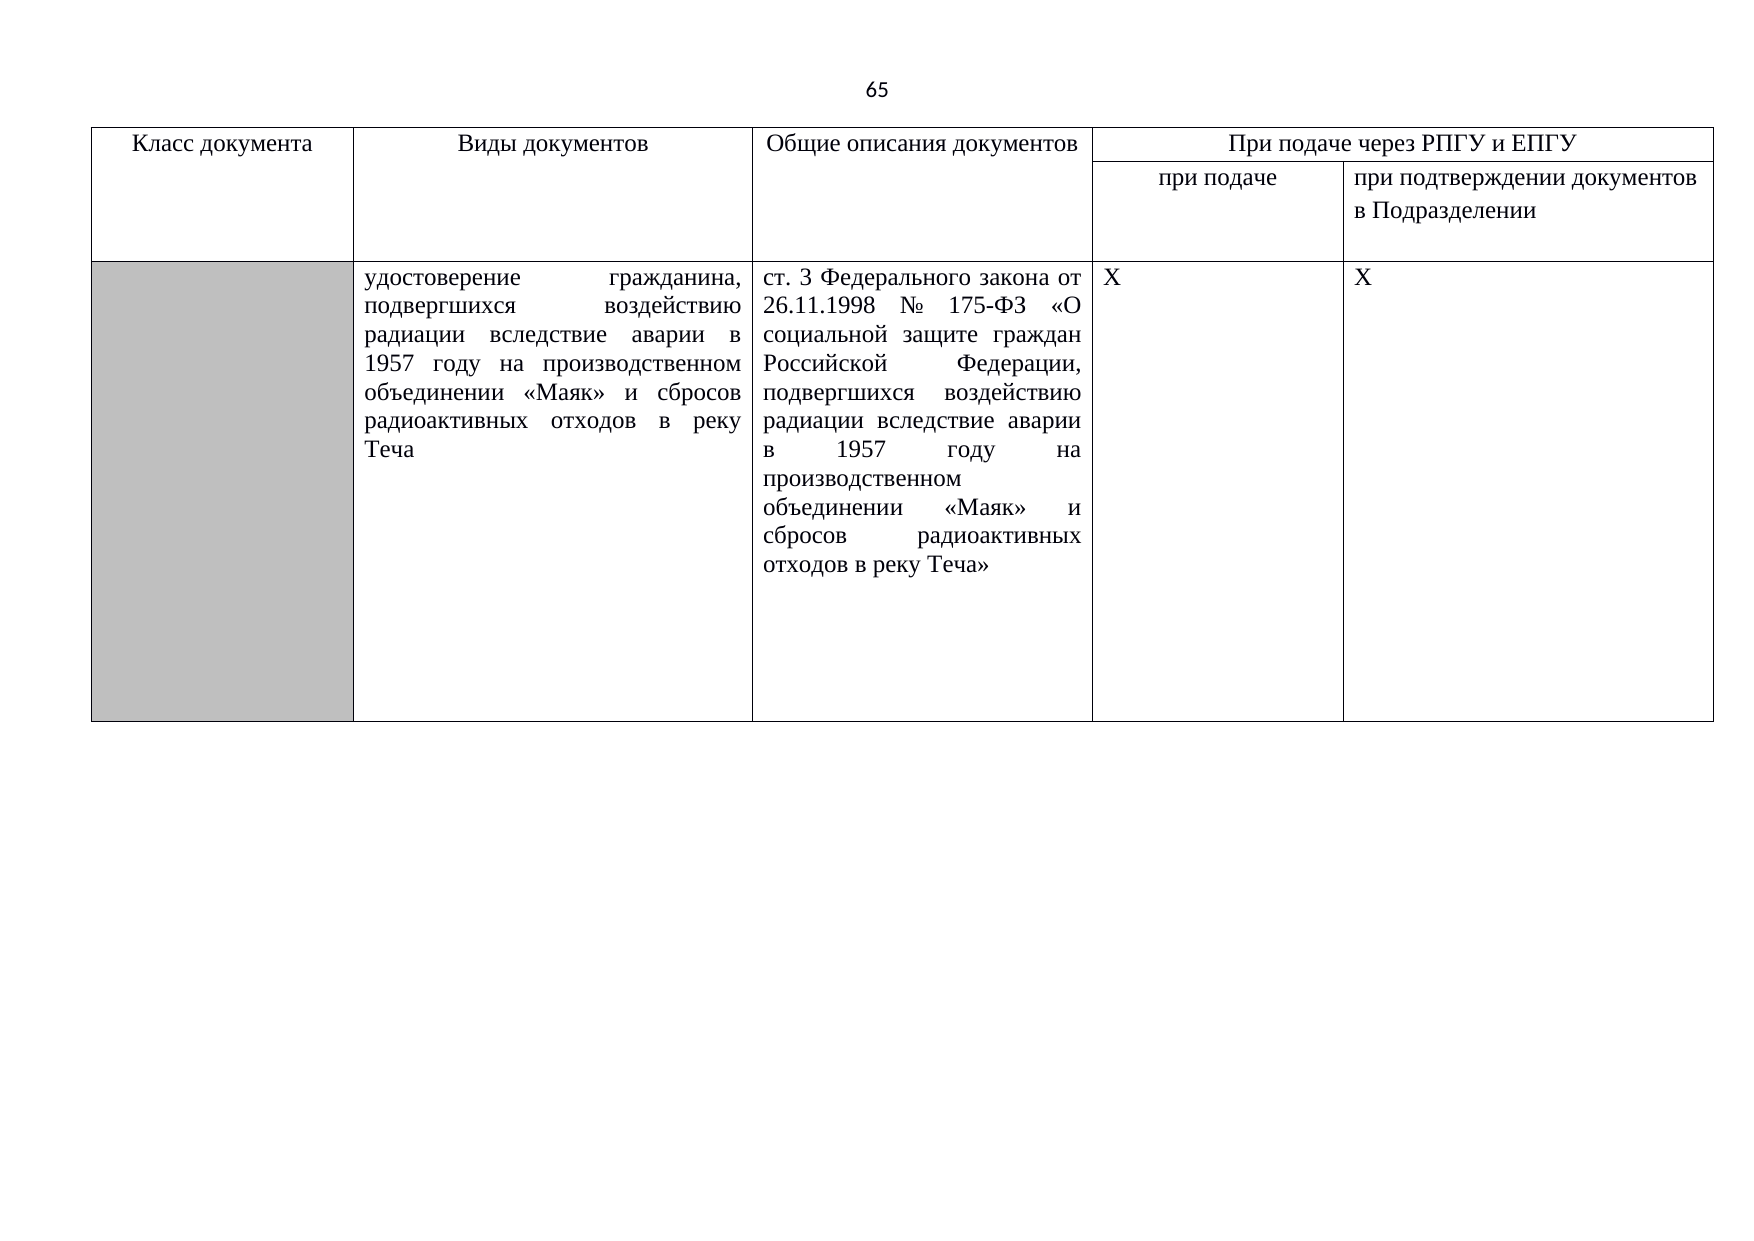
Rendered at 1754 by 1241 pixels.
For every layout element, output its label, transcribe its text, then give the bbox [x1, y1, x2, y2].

table_header Общие описания документов [753, 128, 1092, 261]
table_cell ст. 3 Федерального закона от 26.11.1998 № 175-ФЗ «О социальной защите граждан Российской Федерации, подвергшихся воздействию радиации вследствие аварии в 1957 году на производственном объединении «Маяк» и сбросов радиоактивных отходов в реку Теча» [753, 262, 1092, 721]
table_header Виды документов [354, 128, 752, 261]
table_cell удостоверение гражданина, подвергшихся воздействию радиации вследствие аварии в 1957 году на производственном объединении «Маяк» и сбросов радиоактивных отходов в реку Теча [354, 262, 752, 721]
table_cell при подтверждении документов в Подразделении [1344, 162, 1713, 261]
table_header Класс документа [92, 128, 353, 261]
table_cell при подаче [1093, 162, 1343, 261]
table_header При подаче через РПГУ и ЕПГУ [1093, 128, 1713, 161]
table_cell Х [1344, 262, 1713, 721]
table_cell Х [1093, 262, 1343, 721]
